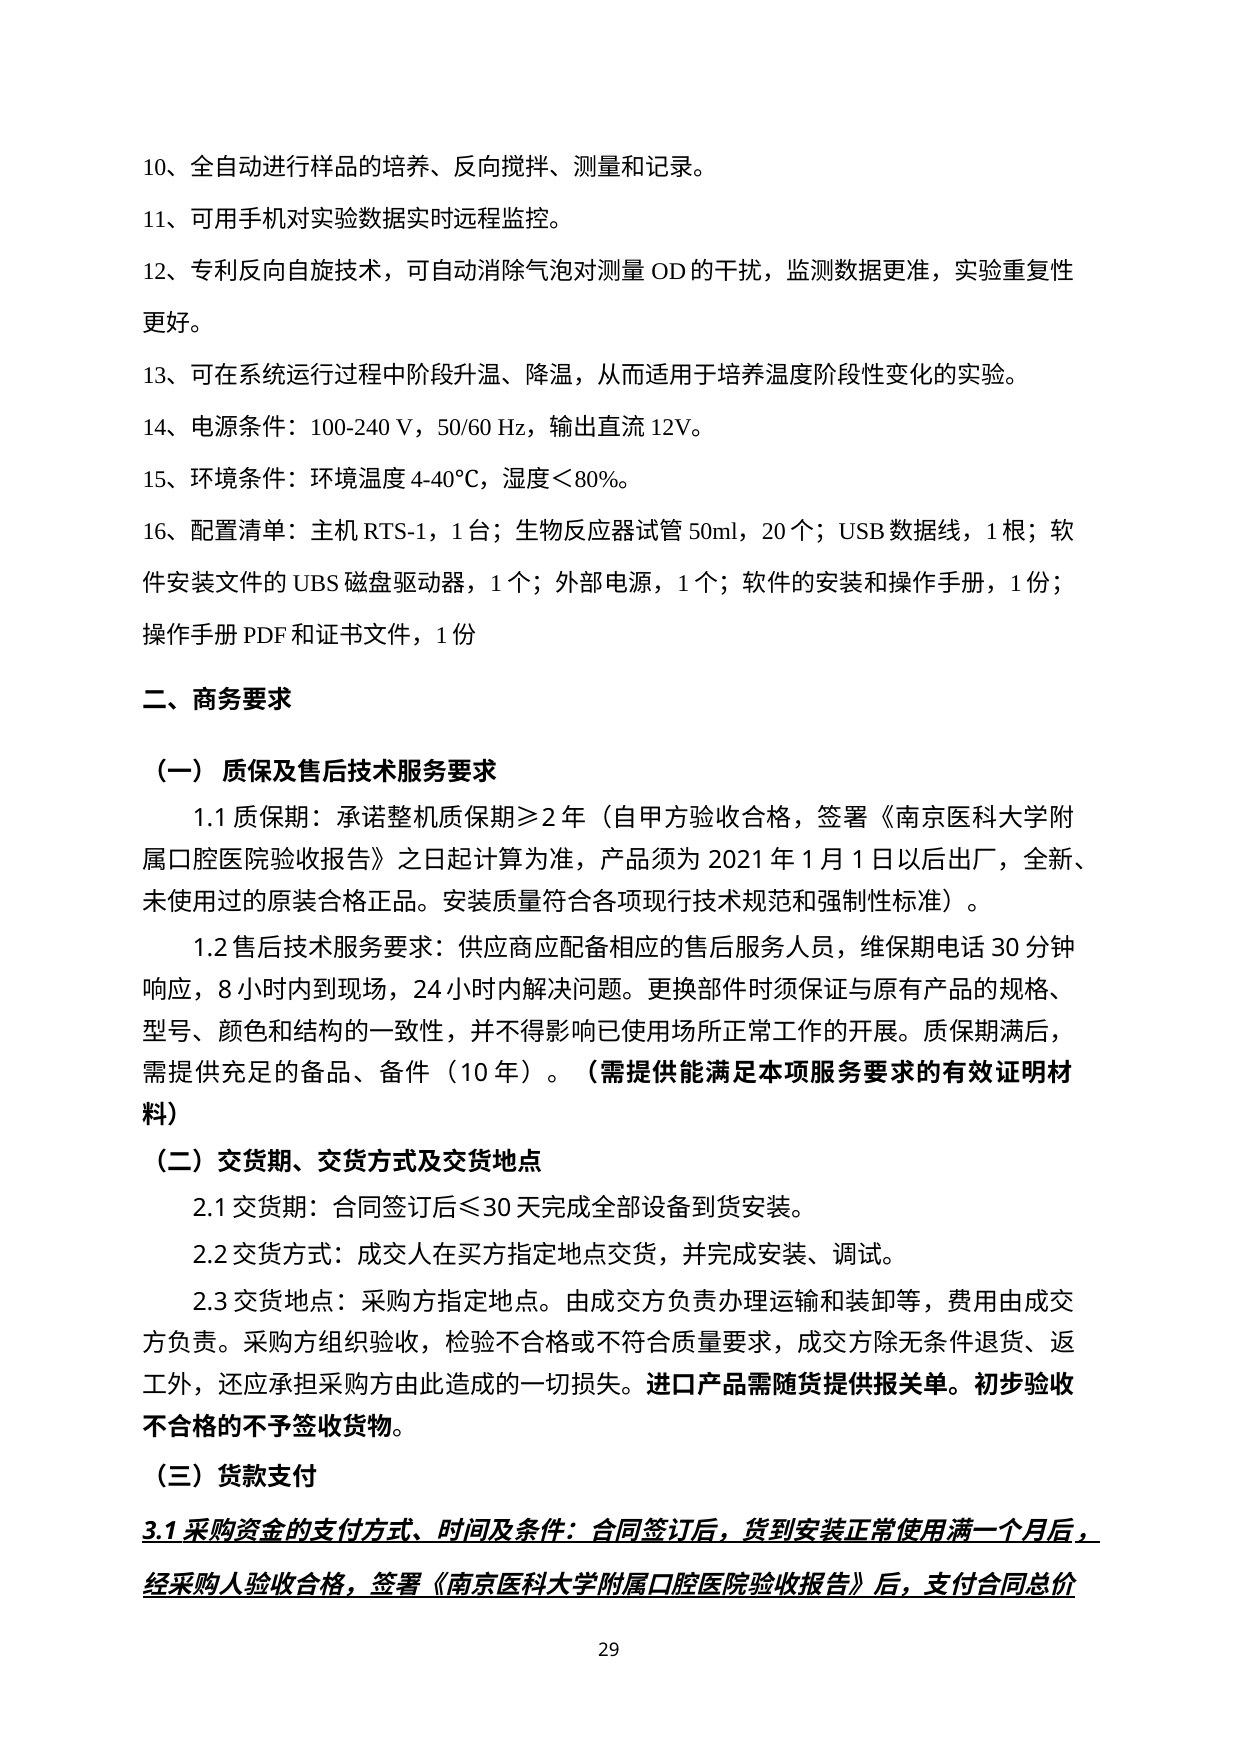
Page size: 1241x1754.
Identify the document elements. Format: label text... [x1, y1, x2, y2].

text 1.1质保期：承诺整机质保期≥2年（自甲方验收合格，签署《南京医科大学附属口腔医院验收报告》之日起计算为准，产品须为2021年1月1日以后出厂，全新、未使用过的原装合格正品。安装质量符合各项现行技术规范和强制性标准）。 [142, 793, 1075, 918]
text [142, 1510, 1075, 1596]
text （三）货款支付 [142, 1456, 1075, 1492]
text 12、专利反向自旋技术，可自动消除气泡对测量OD的干扰，监测数据更准，实验重复性更好。 [142, 252, 1075, 338]
list 质保及售后技术服务要求 [142, 747, 1075, 788]
text 2.1交货期：合同签订后≤30天完成全部设备到货安装。 [142, 1183, 1075, 1225]
text 16、配置清单：主机RTS-1，1台；生物反应器试管50ml，20个；USB数据线，1根；软件安装文件的UBS磁盘驱动器，1个；外部电源，1个；软件的安装和操作手册，1份；操作手册PDF和证书文件，1份 [142, 512, 1075, 650]
text 二、商务要求 [142, 680, 1075, 716]
text 15、环境条件：环境温度4-40℃，湿度＜80%。 [142, 459, 1075, 494]
text 2.2交货方式：成交人在买方指定地点交货，并完成安装、调试。 [142, 1230, 1075, 1272]
text 10、全自动进行样品的培养、反向搅拌、测量和记录。 [142, 148, 1075, 182]
text 2.3交货地点：采购方指定地点。由成交方负责办理运输和装卸等，费用由成交方负责。采购方组织验收，检验不合格或不符合质量要求，成交方除无条件退货、返工外，还应承担采购方由此造成的一切损失。进口产品需随货提供报关单。初步验收不合格的不予签收货物。 [142, 1277, 1075, 1443]
text 13、可在系统运行过程中阶段升温、降温，从而适用于培养温度阶段性变化的实验。 [142, 356, 1075, 390]
text 11、可用手机对实验数据实时远程监控。 [142, 200, 1075, 234]
text 1.2售后技术服务要求：供应商应配备相应的售后服务人员，维保期电话30分钟响应，8小时内到现场，24小时内解决问题。更换部件时须保证与原有产品的规格、型号、颜色和结构的一致性，并不得影响已使用场所正常工作的开展。质保期满后，需提供充足的备品、备件（10年）。（需提供能满足本项服务要求的有效证明材料） [142, 923, 1075, 1132]
text （二）交货期、交货方式及交货地点 [142, 1137, 1075, 1178]
text 14、电源条件：100-240 V，50/60 Hz，输出直流12V。 [142, 408, 1075, 442]
